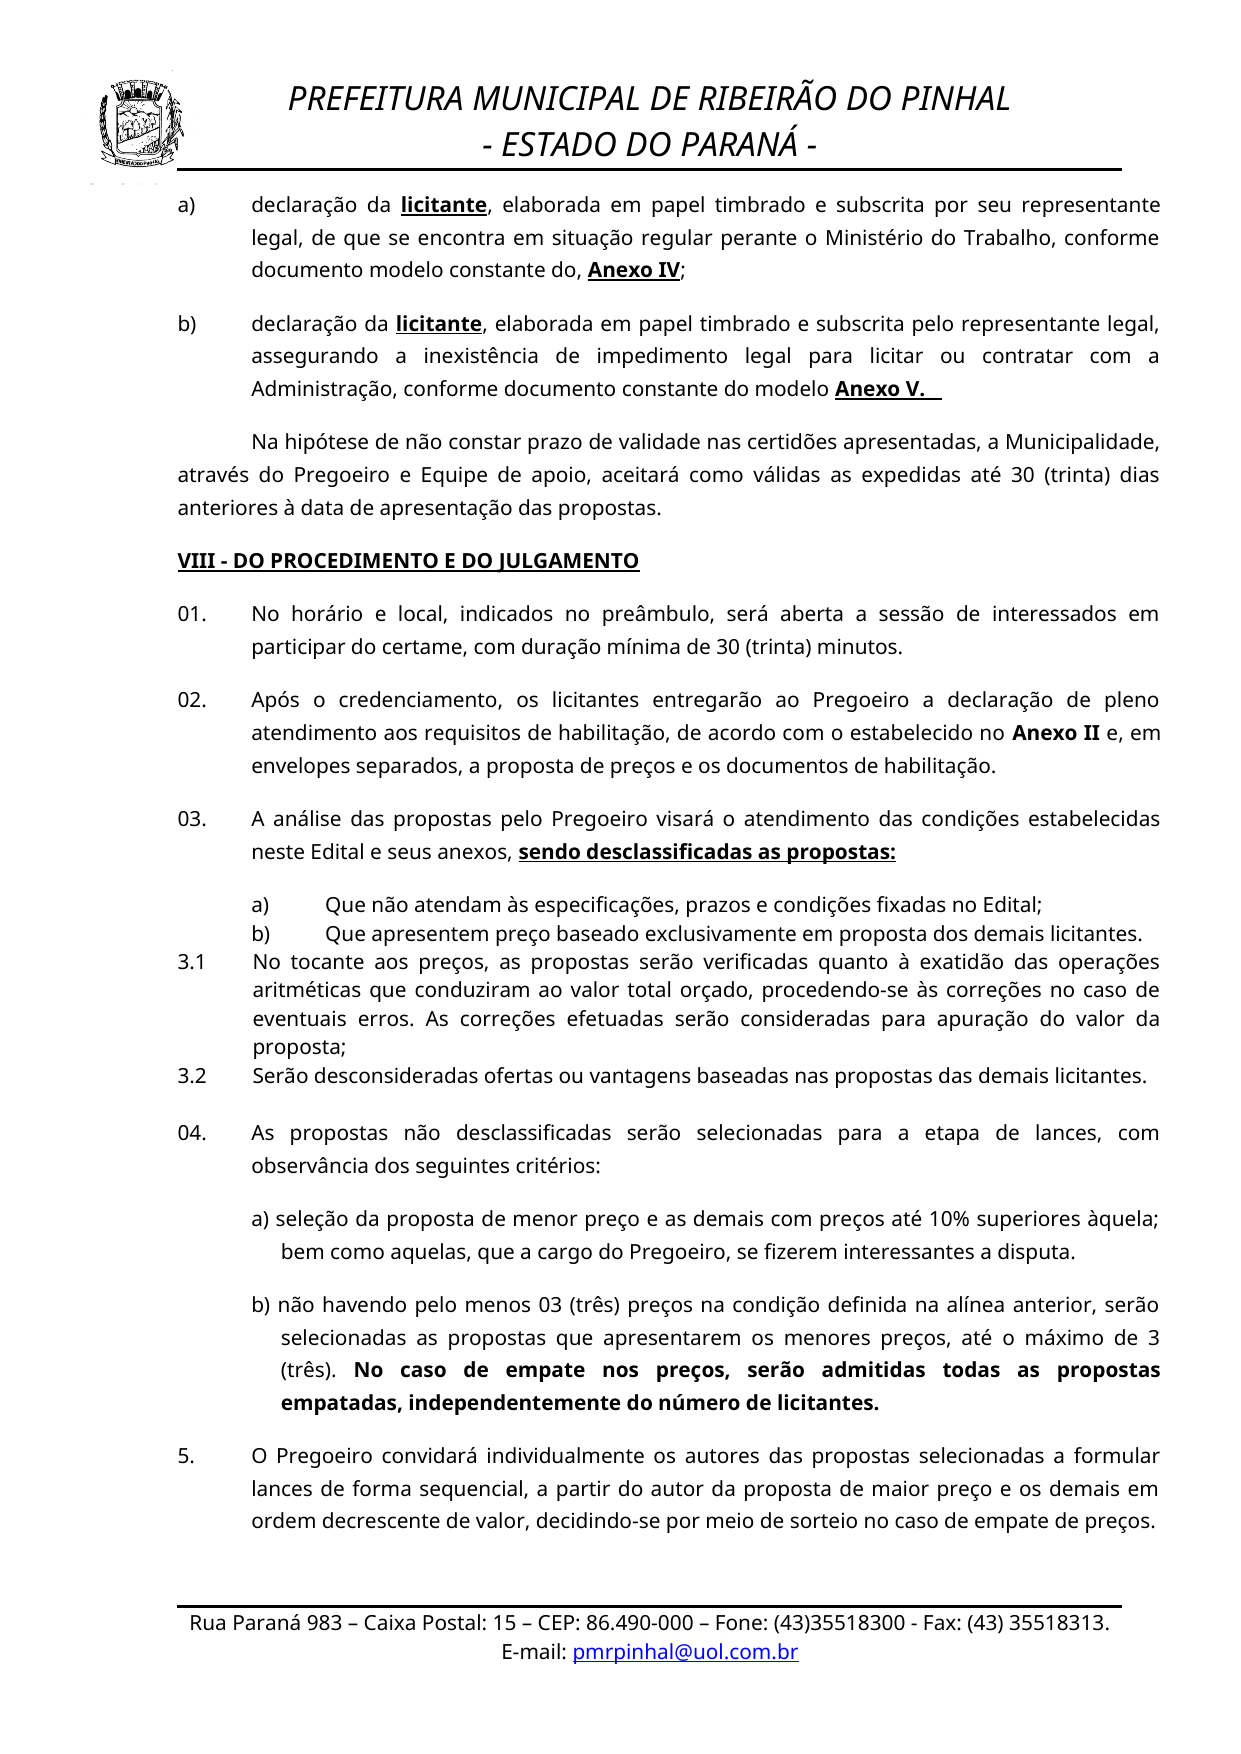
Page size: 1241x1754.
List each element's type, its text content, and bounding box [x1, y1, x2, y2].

text VIII - DO PROCEDIMENTO E DO JULGAMENTO [177, 546, 1161, 574]
text 01. No horário e local, indicados no preâmbulo, será aberta a sessão de interessados em participar do certame, com duração mínima de 30 (trinta) minutos. [177, 599, 1161, 661]
list Que não atendam às especificações, prazos e condições fixadas no Edital; [251, 890, 1161, 919]
text 5. O Pregoeiro convidará individualmente os autores das propostas selecionadas a formular lances de forma sequencial, a partir do autor da proposta de maior preço e os demais em ordem decrescente de valor, decidindo-se por meio de sorteio no caso de empate de preços. [177, 1441, 1161, 1535]
text b) declaração da licitante, elaborada em papel timbrado e subscrita pelo representante legal, assegurando a inexistência de impedimento legal para licitar ou contratar com a Administração, conforme documento constante do modelo Anexo V. [177, 309, 1161, 402]
text a) declaração da licitante, elaborada em papel timbrado e subscrita por seu representante legal, de que se encontra em situação regular perante o Ministério do Trabalho, conforme documento modelo constante do, Anexo IV; [177, 190, 1161, 284]
list Serão desconsideradas ofertas ou vantagens baseadas nas propostas das demais licitantes. [177, 1061, 1161, 1089]
picture [83, 65, 202, 185]
text b) não havendo pelo menos 03 (três) preços na condição definida na alínea anterior, serão selecionadas as propostas que apresentarem os menores preços, até o máximo de 3 (três). No caso de empate nos preços, serão admitidas todas as propostas empatadas, independentemente do número de licitantes. [251, 1290, 1161, 1416]
text 02. Após o credenciamento, os licitantes entregarão ao Pregoeiro a declaração de pleno atendimento aos requisitos de habilitação, de acordo com o estabelecido no Anexo II e, em envelopes separados, a proposta de preços e os documentos de habilitação. [177, 686, 1161, 779]
list Que apresentem preço baseado exclusivamente em proposta dos demais licitantes. [251, 919, 1161, 947]
text a) seleção da proposta de menor preço e as demais com preços até 10% superiores àquela; bem como aquelas, que a cargo do Pregoeiro, se fizerem interessantes a disputa. [251, 1204, 1161, 1265]
list No tocante aos preços, as propostas serão verificadas quanto à exatidão das operações aritméticas que conduziram ao valor total orçado, procedendo-se às correções no caso de eventuais erros. As correções efetuadas serão consideradas para apuração do valor da proposta; [177, 947, 1161, 1061]
text 04. As propostas não desclassificadas serão selecionadas para a etapa de lances, com observância dos seguintes critérios: [177, 1118, 1161, 1179]
text 03. A análise das propostas pelo Pregoeiro visará o atendimento das condições estabelecidas neste Edital e seus anexos, sendo desclassificadas as propostas: [177, 804, 1161, 865]
text Na hipótese de não constar prazo de validade nas certidões apresentadas, a Municipalidade, através do Pregoeiro e Equipe de apoio, aceitará como válidas as expedidas até 30 (trinta) dias anteriores à data de apresentação das propostas. [177, 427, 1161, 521]
